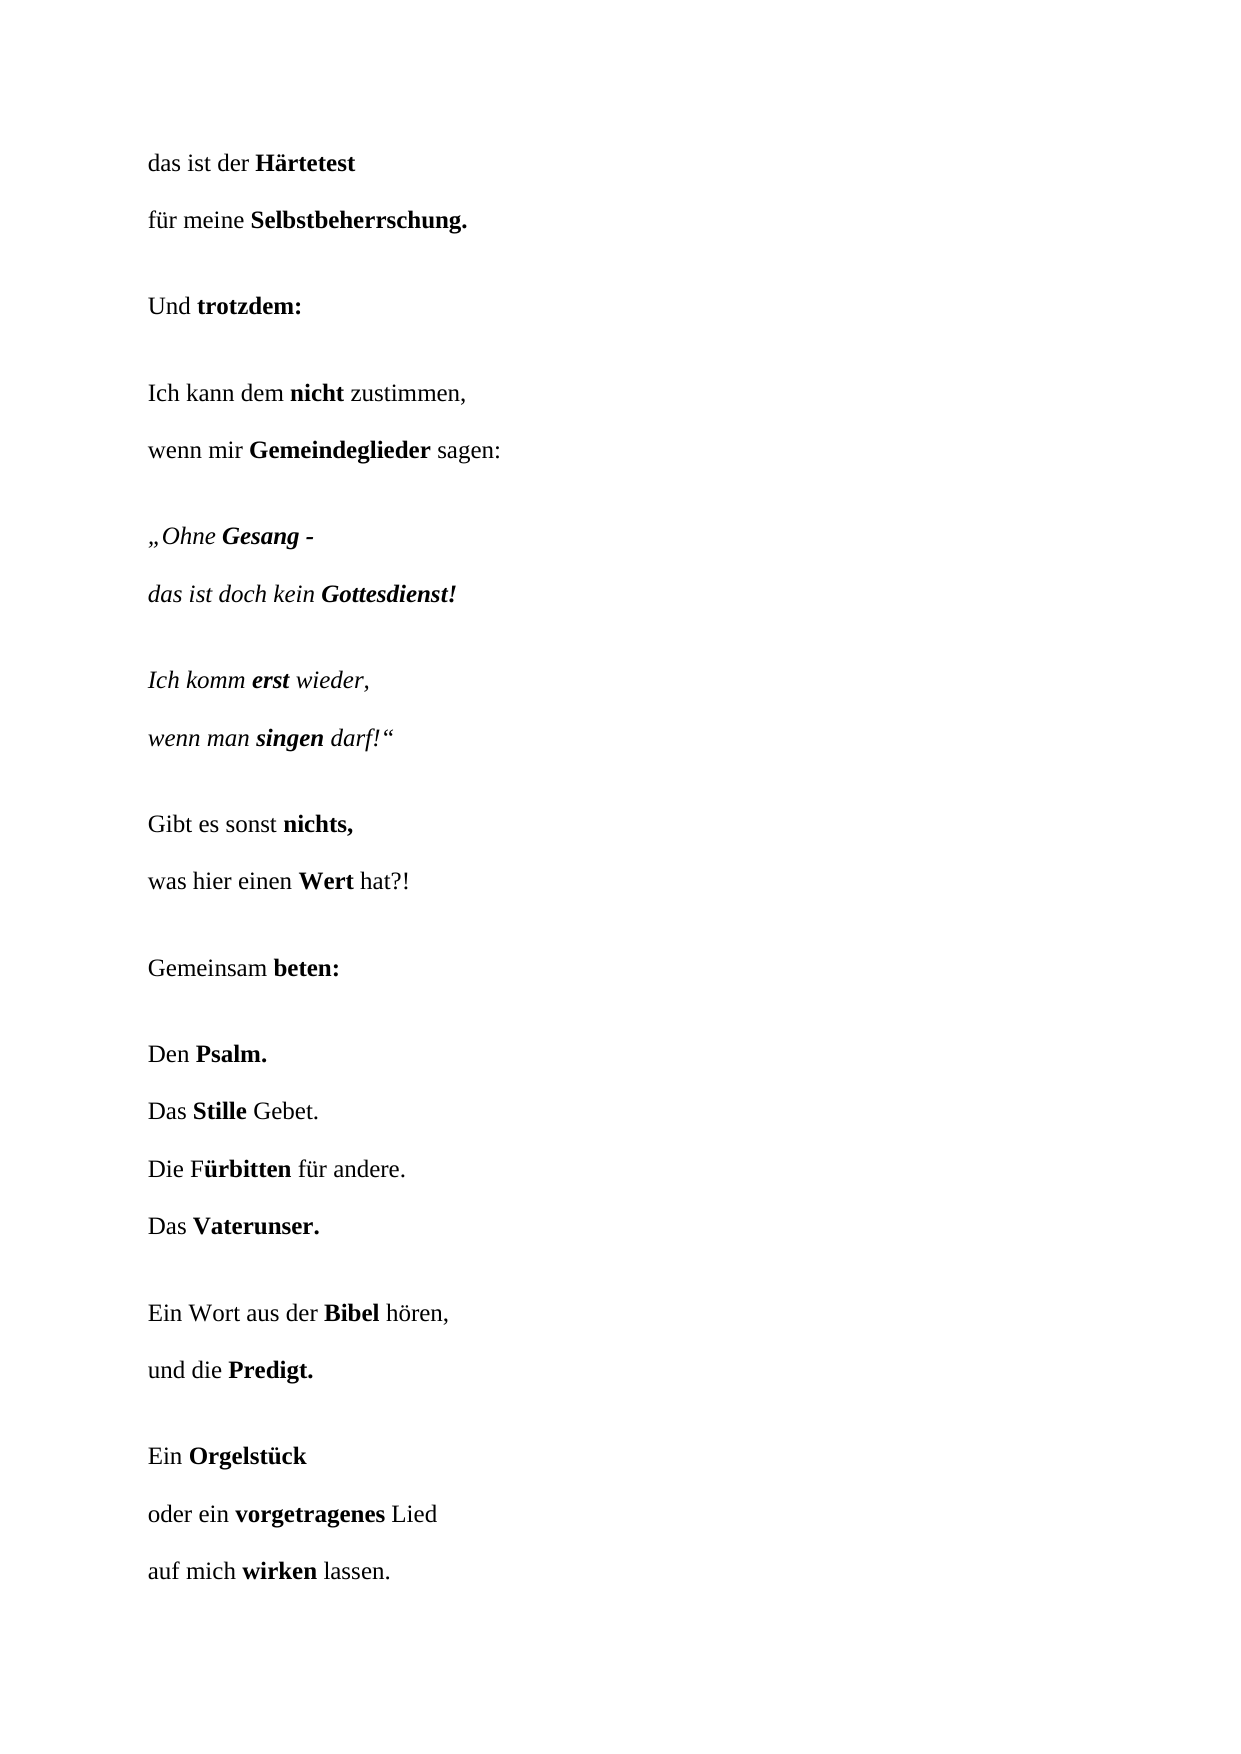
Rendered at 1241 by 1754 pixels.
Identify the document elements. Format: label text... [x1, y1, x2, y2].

text Und trotzdem: [148, 291, 1093, 320]
text das ist doch kein Gottesdienst! [148, 579, 1093, 608]
text Ich kann dem nicht zustimmen, [148, 378, 1093, 406]
text was hier einen Wert hat?! [148, 866, 1093, 895]
text Gemeinsam beten: [148, 953, 1093, 981]
text Das Vaterunser. [148, 1211, 1093, 1240]
text Das Stille Gebet. [148, 1096, 1093, 1125]
text Die Fürbitten für andere. [148, 1154, 1093, 1183]
text oder ein vorgetragenes Lied [148, 1499, 1093, 1528]
text Gibt es sonst nichts, [148, 809, 1093, 838]
text Ein Orgelstück [148, 1441, 1093, 1470]
text Ich komm erst wieder, [148, 665, 1093, 694]
text „Ohne Gesang - [148, 521, 1093, 550]
text Den Psalm. [148, 1039, 1093, 1068]
text das ist der Härtetest [148, 148, 1093, 176]
text und die Predigt. [148, 1355, 1093, 1384]
text auf mich wirken lassen. [148, 1556, 1093, 1585]
text wenn mir Gemeindeglieder sagen: [148, 435, 1093, 464]
text für meine Selbstbeherrschung. [148, 205, 1093, 234]
text Ein Wort aus der Bibel hören, [148, 1298, 1093, 1326]
text wenn man singen darf!“ [148, 723, 1093, 751]
